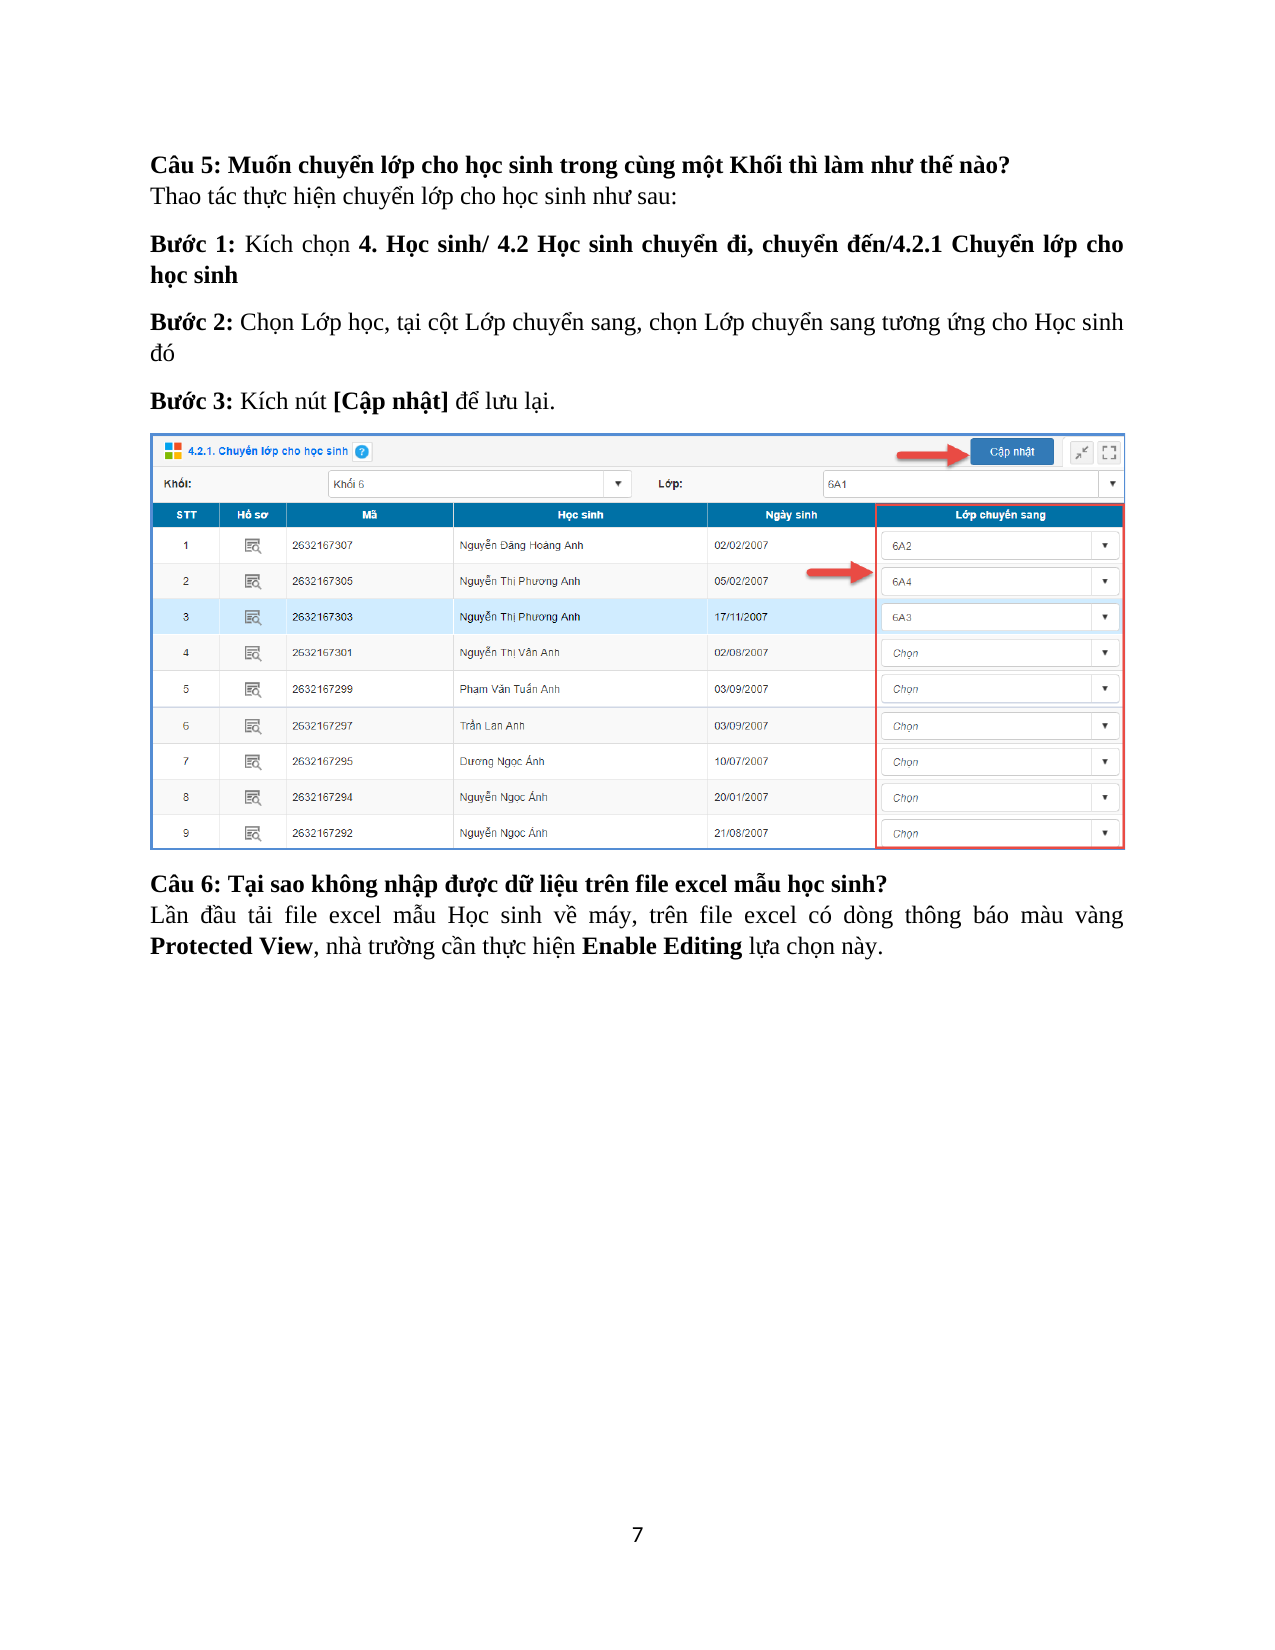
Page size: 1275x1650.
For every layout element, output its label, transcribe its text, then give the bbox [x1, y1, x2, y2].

picture [150, 433, 1125, 850]
text Bước 3: Kích nút [Cập nhật] để lưu lại. [150, 386, 1125, 415]
text Lần đầu tải file excel mẫu Học sinh về máy, trên file excel có dòng thông báo màu vàng Protected View, nhà trường cần thực hiện Enable Editing lựa chọn này. [150, 900, 1125, 960]
subtitle Câu 5: Muốn chuyển lớp cho học sinh trong cùng một Khối thì làm như thế nào? [150, 150, 1125, 179]
subtitle Câu 6: Tại sao không nhập được dữ liệu trên file excel mẫu học sinh? [150, 869, 1125, 898]
text Bước 1: Kích chọn 4. Học sinh/ 4.2 Học sinh chuyển đi, chuyển đến/4.2.1 Chuyển lớp cho học sinh [150, 229, 1125, 288]
text Thao tác thực hiện chuyển lớp cho học sinh như sau: [150, 181, 1125, 210]
text Bước 2: Chọn Lớp học, tại cột Lớp chuyển sang, chọn Lớp chuyển sang tương ứng cho Học sinh đó [150, 307, 1125, 367]
